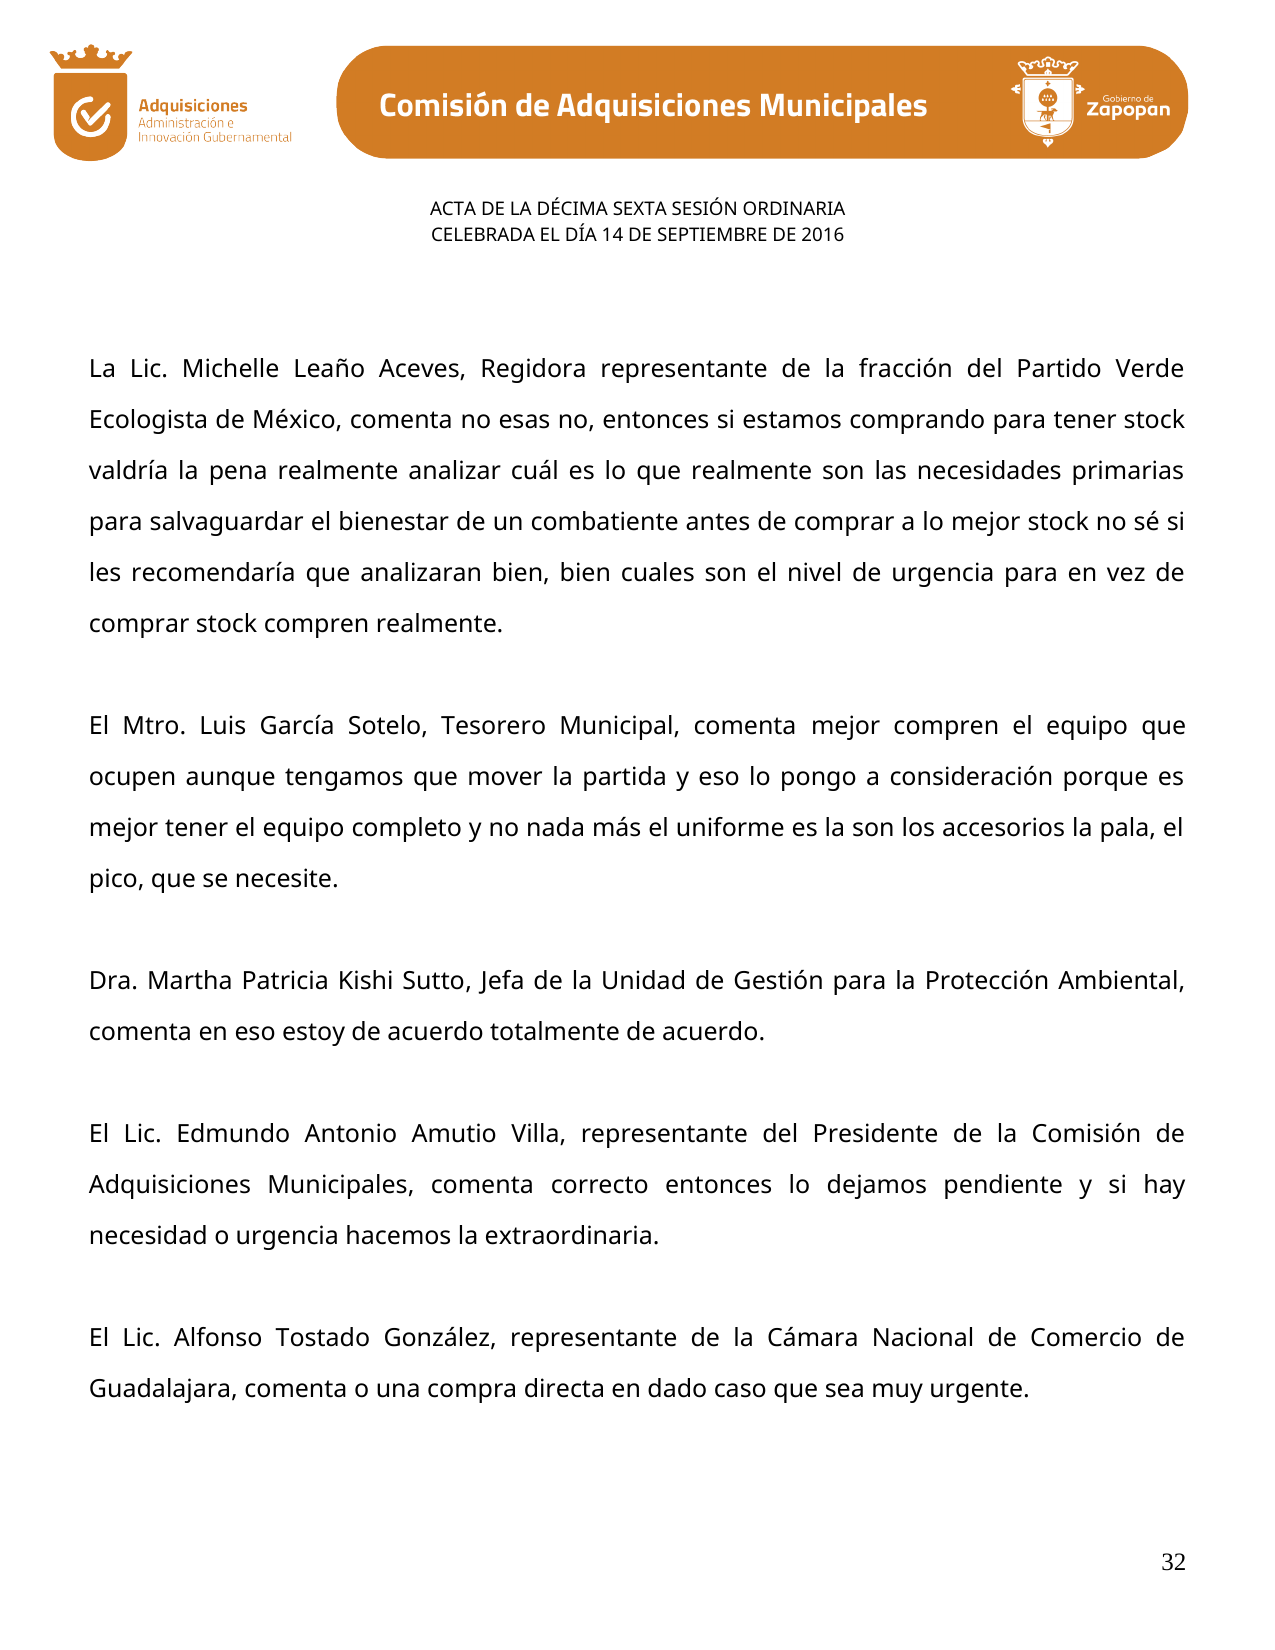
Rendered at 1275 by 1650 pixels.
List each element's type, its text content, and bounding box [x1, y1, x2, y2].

text El Mtro. Luis García Sotelo, Tesorero Municipal, comenta mejor compren el equipo que ocupen aunque tengamos que mover la partida y eso lo pongo a consideración porque es mejor tener el equipo completo y no nada más el uniforme es la son los accesorios la pala, el pico, que se necesite. [89, 707, 1186, 895]
text El Lic. Edmundo Antonio Amutio Villa, representante del Presidente de la Comisión de Adquisiciones Municipales, comenta correcto entonces lo dejamos pendiente y si hay necesidad o urgencia hacemos la extraordinaria. [89, 1116, 1186, 1252]
text El Lic. Alfonso Tostado González, representante de la Cámara Nacional de Comercio de Guadalajara, comenta o una compra directa en dado caso que sea muy urgente. [89, 1320, 1186, 1405]
text Dra. Martha Patricia Kishi Sutto, Jefa de la Unidad de Gestión para la Protección Ambiental, comenta en eso estoy de acuerdo totalmente de acuerdo. [89, 963, 1186, 1048]
text La Lic. Michelle Leaño Aceves, Regidora representante de la fracción del Partido Verde Ecologista de México, comenta no esas no, entonces si estamos comprando para tener stock valdría la pena realmente analizar cuál es lo que realmente son las necesidades primarias para salvaguardar el bienestar de un combatiente antes de comprar a lo mejor stock no sé si les recomendaría que analizaran bien, bien cuales son el nivel de urgencia para en vez de comprar stock compren realmente. [89, 350, 1186, 639]
picture [40, 38, 1197, 164]
